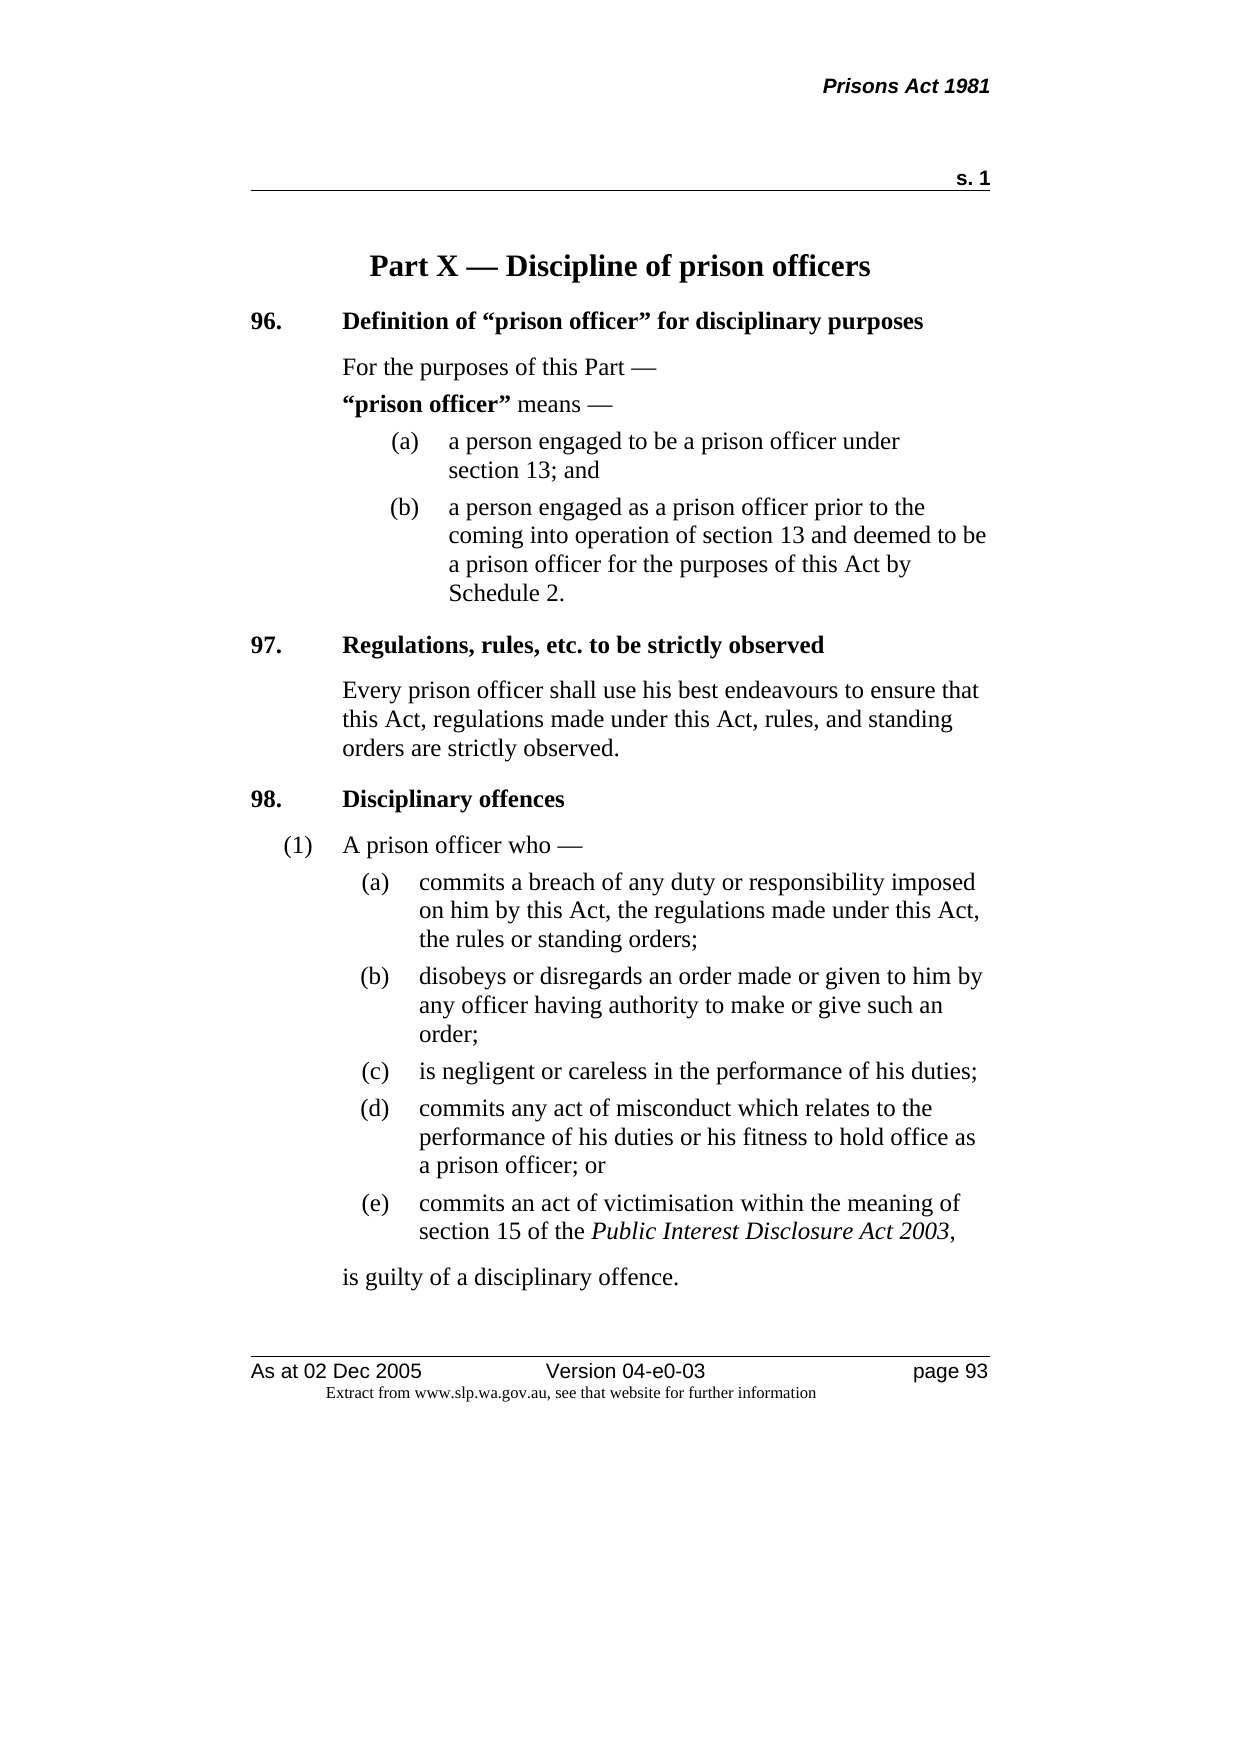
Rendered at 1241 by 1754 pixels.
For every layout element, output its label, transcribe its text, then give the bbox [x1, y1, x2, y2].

text (1) A prison officer who — [251, 830, 990, 858]
subtitle 96. Definition of “prison officer” for disciplinary purposes [251, 306, 990, 335]
text (c) is negligent or careless in the performance of his duties; [251, 1056, 990, 1085]
text (e) commits an act of victimisation within the meaning of section 15 of the Public Interest Disclosure Act 2003, [251, 1188, 990, 1245]
text (a) commits a breach of any duty or responsibility imposed on him by this Act, the regulations made under this Act, the rules or standing orders; [251, 867, 990, 953]
subtitle 97. Regulations, rules, etc. to be strictly observed [251, 630, 990, 658]
text “prison officer” means — [251, 389, 990, 418]
text For the purposes of this Part — [251, 352, 990, 381]
subtitle Part X — Discipline of prison officers [251, 247, 990, 283]
text (d) commits any act of misconduct which relates to the performance of his duties or his fitness to hold office as a prison officer; or [251, 1093, 990, 1179]
text (b) a person engaged as a prison officer prior to the coming into operation of section 13 and deemed to be a prison officer for the purposes of this Act by Schedule 2. [251, 492, 990, 607]
text is guilty of a disciplinary offence. [251, 1262, 990, 1291]
text (b) disobeys or disregards an order made or given to him by any officer having authority to make or give such an order; [251, 961, 990, 1048]
subtitle 98. Disciplinary offences [251, 784, 990, 813]
text Every prison officer shall use his best endeavours to ensure that this Act, regulations made under this Act, rules, and standing orders are strictly observed. [251, 675, 990, 761]
text (a) a person engaged to be a prison officer under section 13; and [251, 426, 990, 483]
